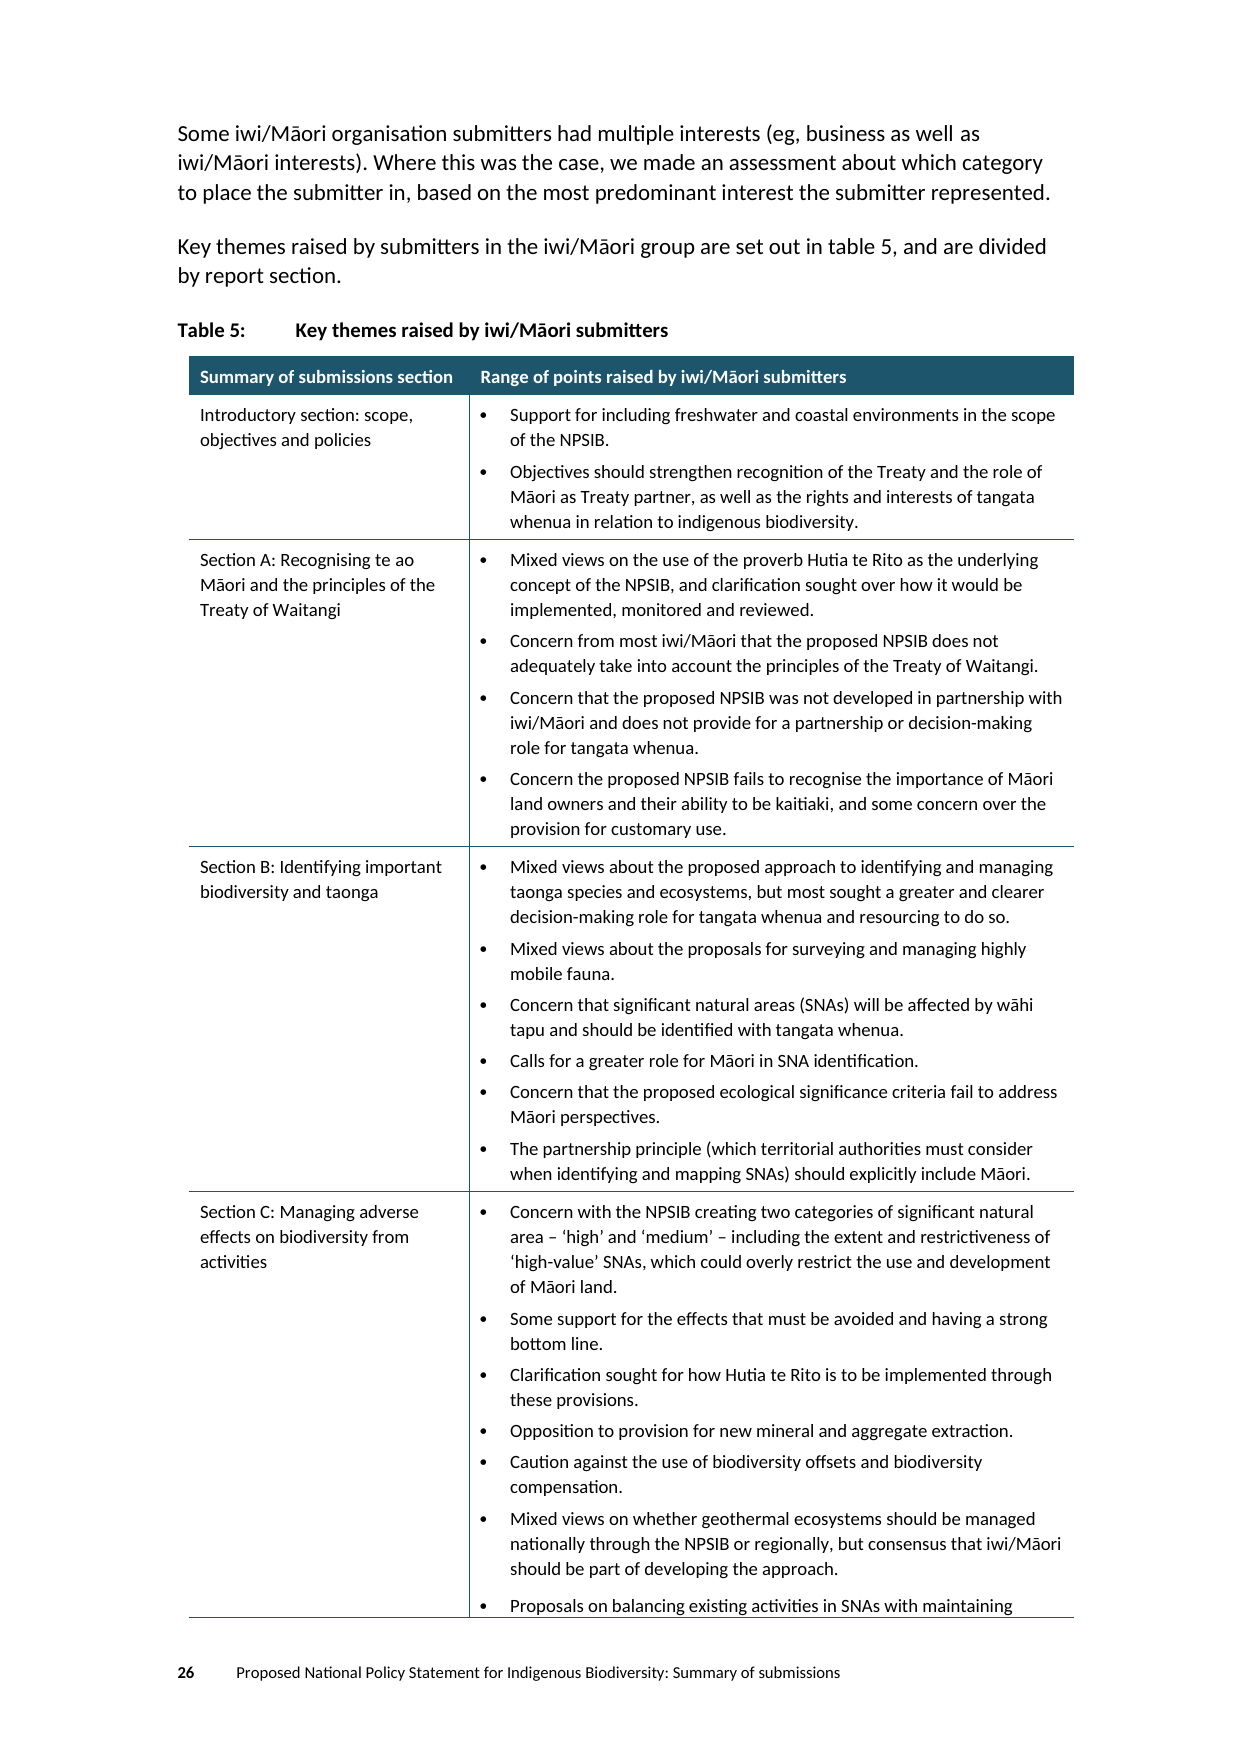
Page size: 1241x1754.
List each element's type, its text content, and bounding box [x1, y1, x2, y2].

table_cell Mixed views on the use of the proverb Hutia te Rito as the underlying concept of the NPSIB, and clarification sought over how it would be implemented, monitored and reviewed. Concern from most iwi/Māori that the proposed NPSIB does not adequately take into account the principles of the Treaty of Waitangi. Concern that the proposed NPSIB was not developed in partnership with iwi/Māori and does not provide for a partnership or decision-making role for tangata whenua. Concern the proposed NPSIB fails to recognise the importance of Māori land owners and their ability to be kaitiaki, and some concern over the provision for customary use. [470, 540, 1074, 846]
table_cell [189, 1192, 469, 1617]
table_cell Support for including freshwater and coastal environments in the scope of the NPSIB. Objectives should strengthen recognition of the Treaty and the role of Māori as Treaty partner, as well as the rights and interests of tangata whenua in relation to indigenous biodiversity. [470, 395, 1074, 539]
table_header Range of points raised by iwi/Māori submitters [470, 357, 1074, 394]
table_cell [470, 1192, 1074, 1617]
text Some iwi/Māori organisation submitters had multiple interests (eg, business as well as iwi/Māori interests). Where this was the case, we made an assessment about which category to place the submitter in, based on the most predominant interest the submitter represented. [177, 118, 1063, 206]
table_cell Section A: Recognising te ao Māori and the principles of the Treaty of Waitangi [189, 540, 469, 846]
table_cell Introductory section: scope, objectives and policies [189, 395, 469, 539]
table_header Summary of submissions section [189, 357, 469, 394]
table_cell Mixed views about the proposed approach to identifying and managing taonga species and ecosystems, but most sought a greater and clearer decision-making role for tangata whenua and resourcing to do so. Mixed views about the proposals for surveying and managing highly mobile fauna. Concern that significant natural areas (SNAs) will be affected by wāhi tapu and should be identified with tangata whenua. Calls for a greater role for Māori in SNA identification. Concern that the proposed ecological significance criteria fail to address Māori perspectives. The partnership principle (which territorial authorities must consider when identifying and mapping SNAs) should explicitly include Māori. [470, 847, 1074, 1191]
text Key themes raised by submitters in the iwi/Māori group are set out in table 5, and are divided by report section. [177, 231, 1063, 289]
subtitle Table 5: Key themes raised by iwi/Māori submitters [177, 314, 1063, 343]
table_cell Section B: Identifying important biodiversity and taonga [189, 847, 469, 1191]
